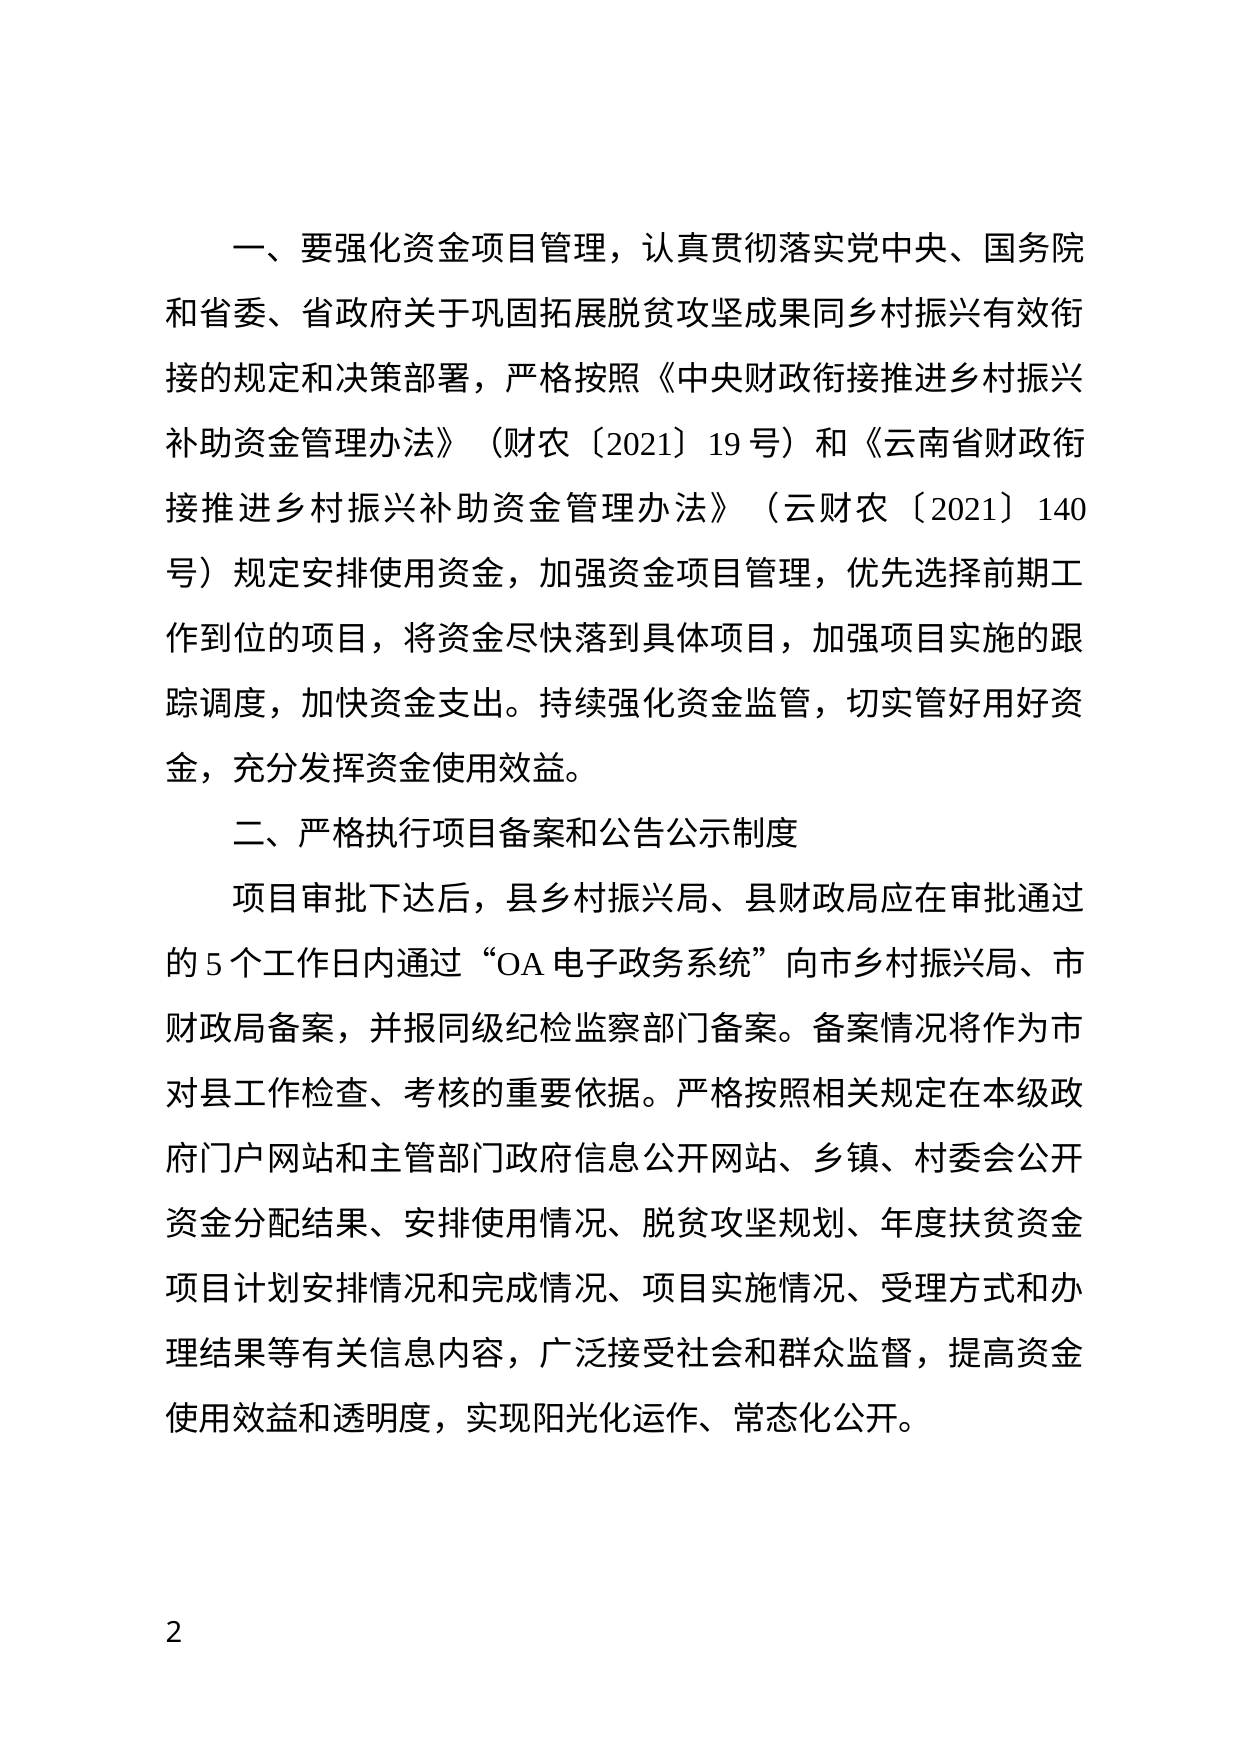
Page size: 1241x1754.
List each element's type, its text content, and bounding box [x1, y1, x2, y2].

text 项目审批下达后，县乡村振兴局、县财政局应在审批通过的5个工作日内通过“OA电子政务系统”向市乡村振兴局、市财政局备案，并报同级纪检监察部门备案。备案情况将作为市对县工作检查、考核的重要依据。严格按照相关规定在本级政府门户网站和主管部门政府信息公开网站、乡镇、村委会公开资金分配结果、安排使用情况、脱贫攻坚规划、年度扶贫资金项目计划安排情况和完成情况、项目实施情况、受理方式和办理结果等有关信息内容，广泛接受社会和群众监督，提高资金使用效益和透明度，实现阳光化运作、常态化公开。 [165, 863, 1087, 1448]
text 二、严格执行项目备案和公告公示制度 [165, 798, 1087, 863]
text 一、要强化资金项目管理，认真贯彻落实党中央、国务院和省委、省政府关于巩固拓展脱贫攻坚成果同乡村振兴有效衔接的规定和决策部署，严格按照《中央财政衔接推进乡村振兴补助资金管理办法》（财农〔2021〕19号）和《云南省财政衔接推进乡村振兴补助资金管理办法》（云财农〔2021〕140号）规定安排使用资金，加强资金项目管理，优先选择前期工作到位的项目，将资金尽快落到具体项目，加强项目实施的跟踪调度，加快资金支出。持续强化资金监管，切实管好用好资金，充分发挥资金使用效益。 [165, 213, 1087, 798]
